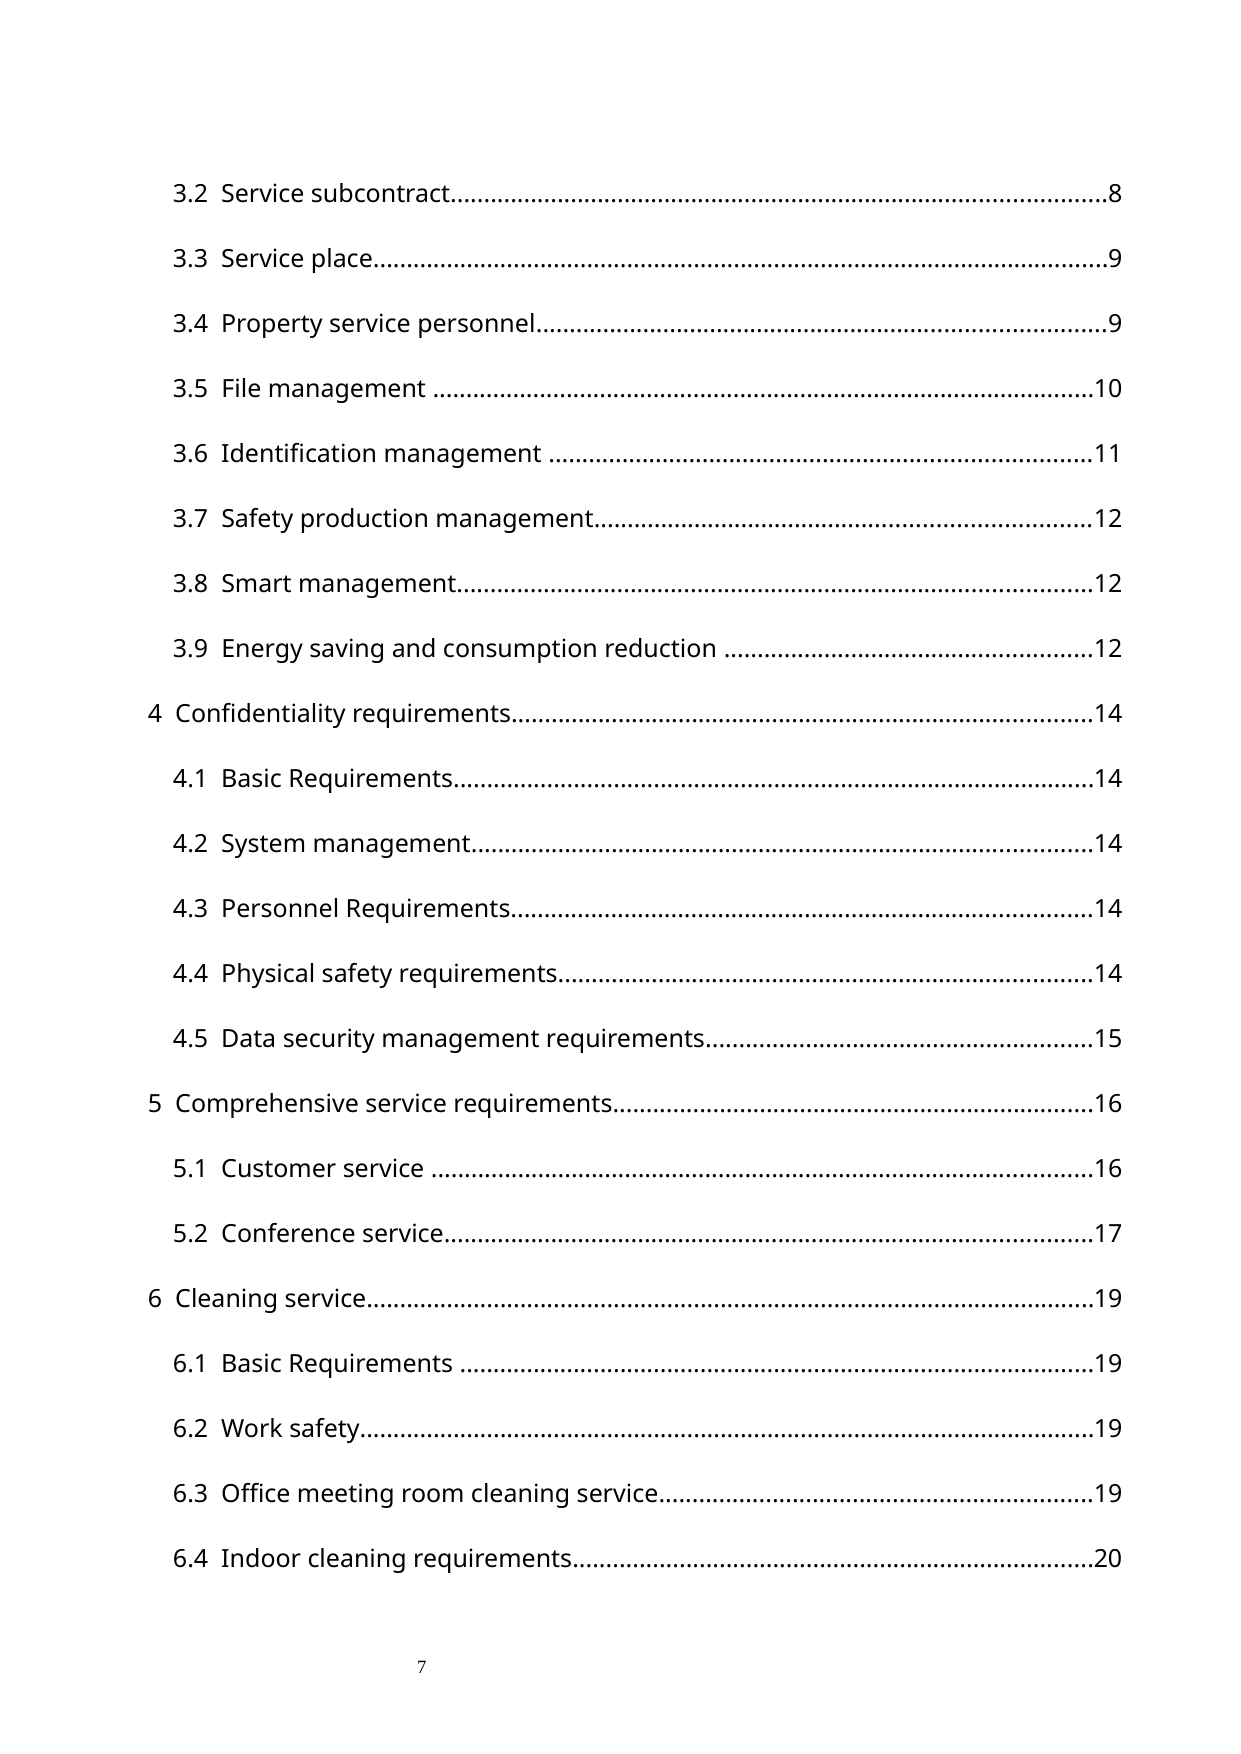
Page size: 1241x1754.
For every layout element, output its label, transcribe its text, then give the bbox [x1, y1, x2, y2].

text 4.3 Personnel Requirements 14 [148, 875, 1122, 940]
text 4 Confidentiality requirements 14 [148, 680, 1122, 745]
text 3.4 Property service personnel 9 [148, 290, 1122, 355]
text 4.1 Basic Requirements 14 [148, 745, 1122, 810]
text 3.9 Energy saving and consumption reduction 12 [148, 615, 1122, 680]
text 5.2 Conference service 17 [148, 1200, 1122, 1265]
text 5.1 Customer service 16 [148, 1135, 1122, 1200]
text 3.7 Safety production management 12 [148, 485, 1122, 550]
text 6 Cleaning service 19 [148, 1265, 1122, 1330]
text 3.5 File management 10 [148, 355, 1122, 420]
text 4.4 Physical safety requirements 14 [148, 940, 1122, 1005]
text 5 Comprehensive service requirements 16 [148, 1070, 1122, 1135]
text 4.2 System management 14 [148, 810, 1122, 875]
text 3.6 Identification management 11 [148, 420, 1122, 485]
text 3.8 Smart management 12 [148, 550, 1122, 615]
text 6.1 Basic Requirements 19 [148, 1330, 1122, 1395]
text 6.2 Work safety 19 [148, 1395, 1122, 1460]
text 3.2 Service subcontract 8 [148, 160, 1122, 225]
text 6.4 Indoor cleaning requirements 20 [148, 1525, 1122, 1590]
text 4.5 Data security management requirements 15 [148, 1005, 1122, 1070]
text 6.3 Office meeting room cleaning service 19 [148, 1460, 1122, 1525]
text 3.3 Service place 9 [148, 225, 1122, 290]
